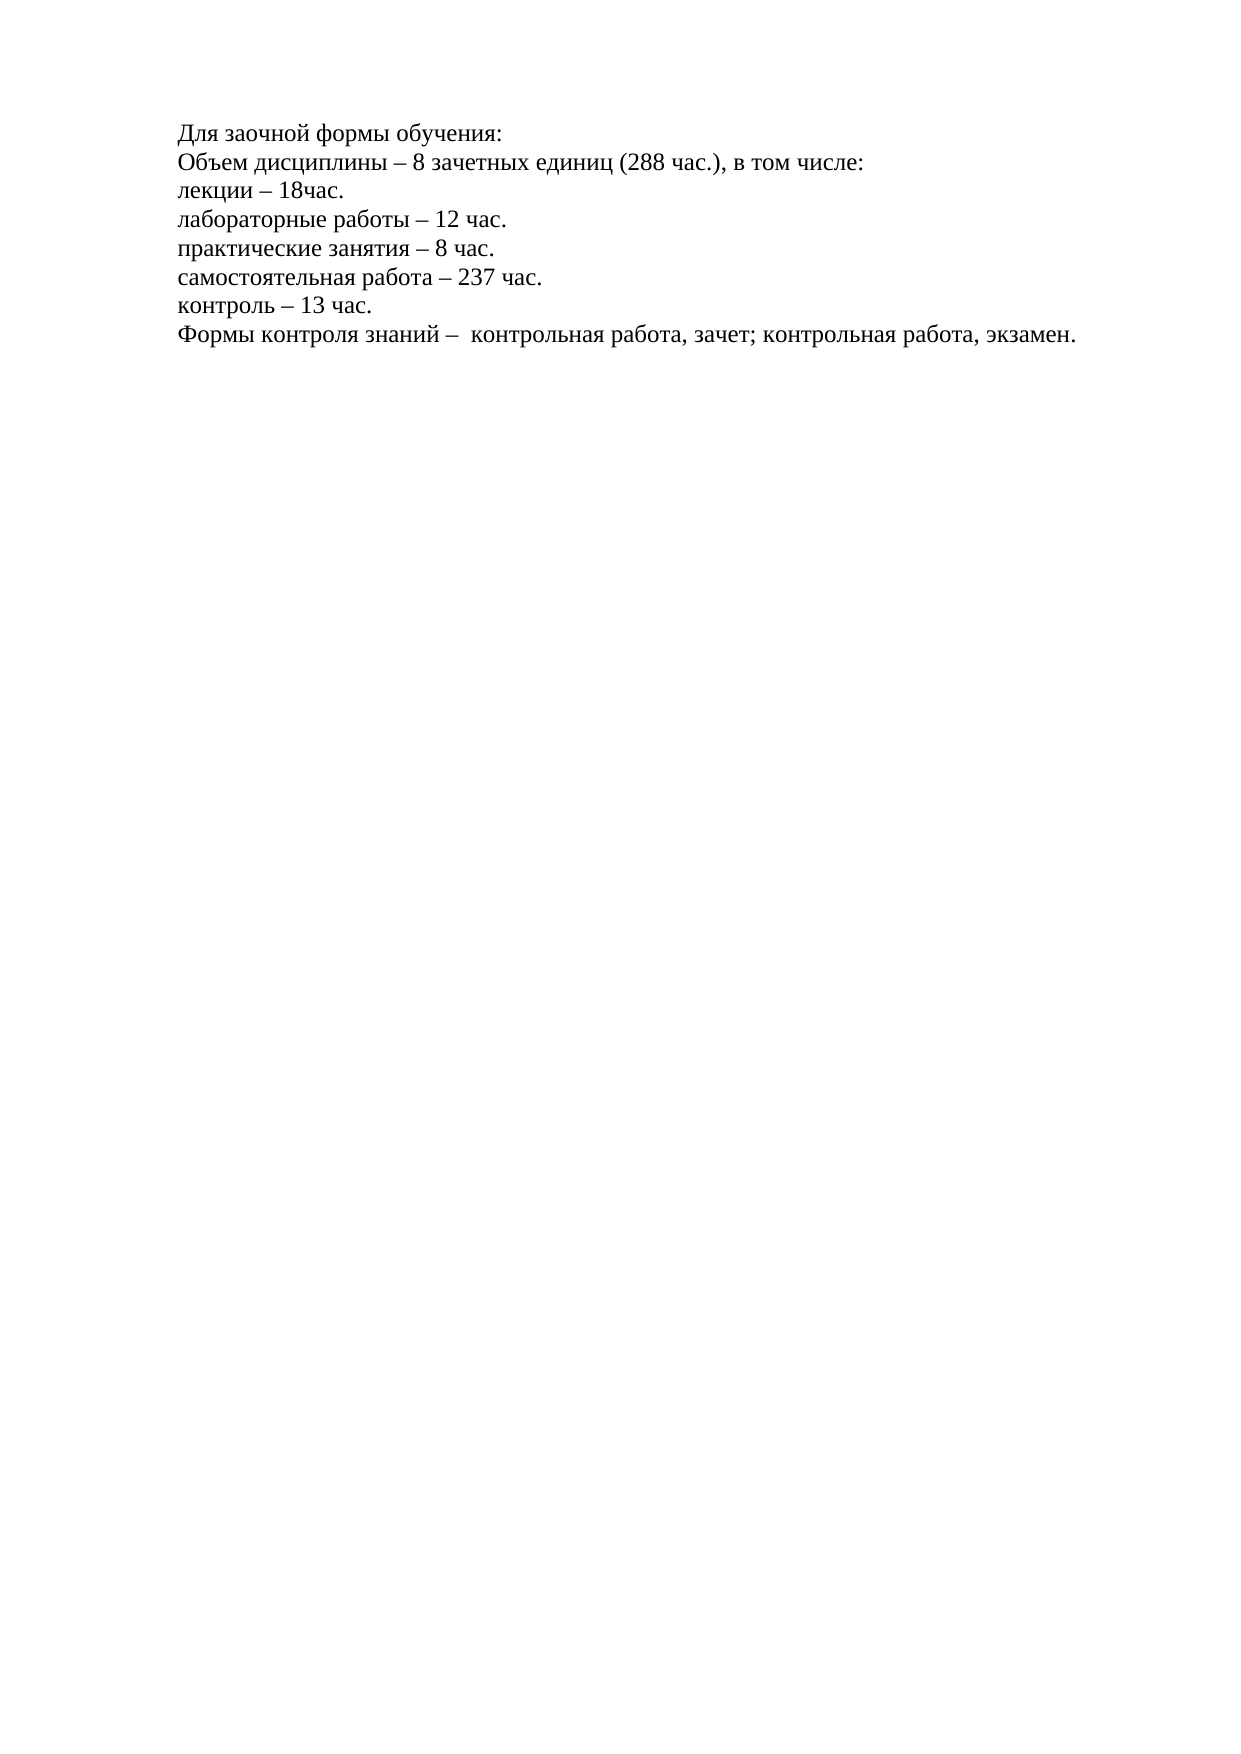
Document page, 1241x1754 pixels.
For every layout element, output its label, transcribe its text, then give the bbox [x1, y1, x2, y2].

text контроль – 13 час. [177, 291, 1152, 319]
text Формы контроля знаний – контрольная работа, зачет; контрольная работа, экзамен. [177, 319, 1152, 348]
text лекции – 18час. [177, 176, 1152, 204]
text Объем дисциплины – 8 зачетных единиц (288 час.), в том числе: [177, 147, 1152, 176]
text Для заочной формы обучения: [177, 118, 1152, 147]
text самостоятельная работа – 237 час. [177, 262, 1152, 291]
text практические занятия – 8 час. [177, 233, 1152, 262]
text лабораторные работы – 12 час. [177, 204, 1152, 233]
